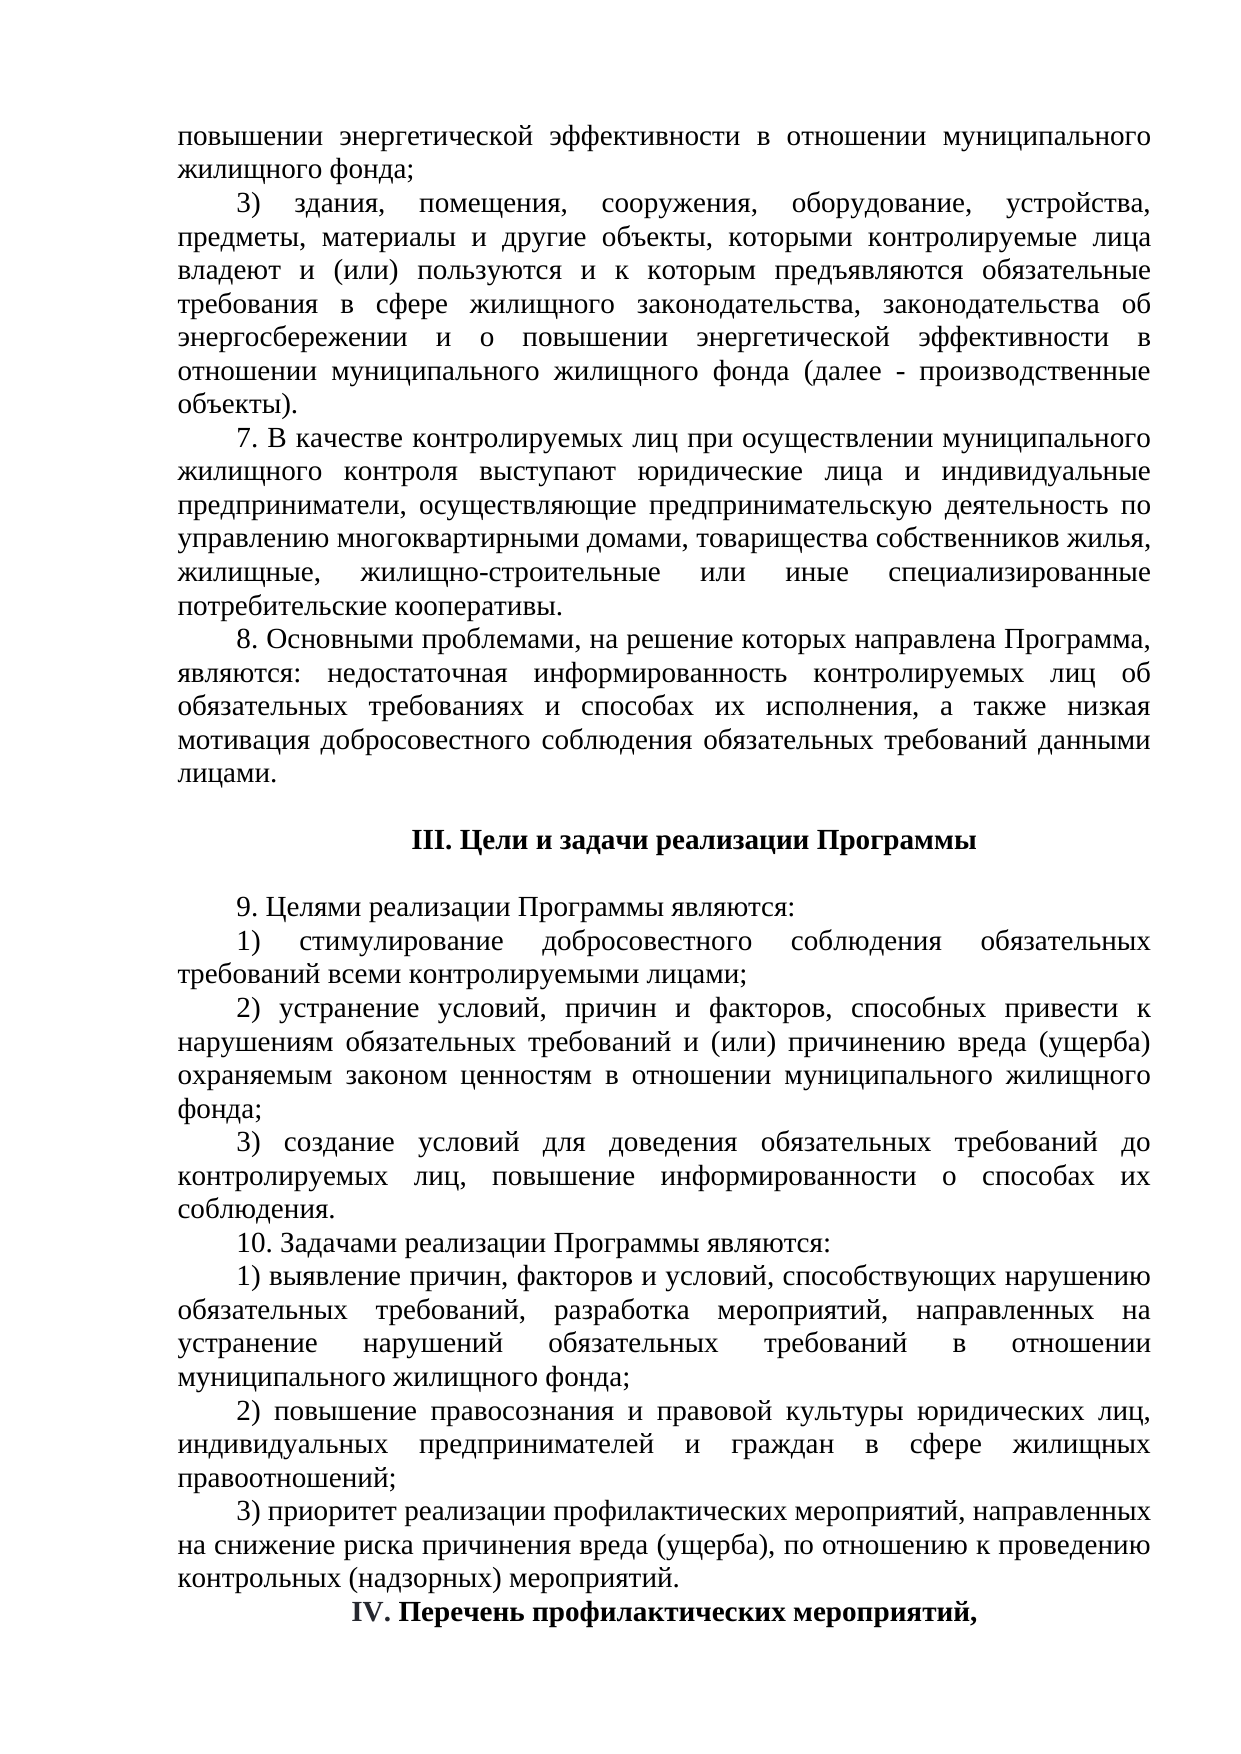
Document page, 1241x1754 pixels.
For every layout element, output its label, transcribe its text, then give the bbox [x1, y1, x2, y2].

text 9. Целями реализации Программы являются: [177, 889, 1152, 923]
text 1) выявление причин, факторов и условий, способствующих нарушению обязательных требований, разработка мероприятий, направленных на устранение нарушений обязательных требований в отношении муниципального жилищного фонда; [177, 1258, 1152, 1393]
subtitle III. Цели и задачи реализации Программы [177, 822, 1152, 856]
text 10. Задачами реализации Программы являются: [177, 1225, 1152, 1258]
text 3) здания, помещения, сооружения, оборудование, устройства, предметы, материалы и другие объекты, которыми контролируемые лица владеют и (или) пользуются и к которым предъявляются обязательные требования в сфере жилищного законодательства, законодательства об энергосбережении и о повышении энергетической эффективности в отношении муниципального жилищного фонда (далее - производственные объекты). [177, 185, 1152, 420]
text 2) устранение условий, причин и факторов, способных привести к нарушениям обязательных требований и (или) причинению вреда (ущерба) охраняемым законом ценностям в отношении муниципального жилищного фонда; [177, 990, 1152, 1124]
text 7. В качестве контролируемых лиц при осуществлении муниципального жилищного контроля выступают юридические лица и индивидуальные предприниматели, осуществляющие предпринимательскую деятельность по управлению многоквартирными домами, товарищества собственников жилья, жилищные, жилищно-строительные или иные специализированные потребительские кооперативы. [177, 420, 1152, 621]
title IV. Перечень профилактических мероприятий, [177, 1594, 1152, 1627]
text 2) повышение правосознания и правовой культуры юридических лиц, индивидуальных предпринимателей и граждан в сфере жилищных правоотношений; [177, 1393, 1152, 1493]
text 1) стимулирование добросовестного соблюдения обязательных требований всеми контролируемыми лицами; [177, 923, 1152, 990]
text 3) создание условий для доведения обязательных требований до контролируемых лиц, повышение информированности о способах их соблюдения. [177, 1124, 1152, 1225]
text 8. Основными проблемами, на решение которых направлена Программа, являются: недостаточная информированность контролируемых лиц об обязательных требованиях и способах их исполнения, а также низкая мотивация добросовестного соблюдения обязательных требований данными лицами. [177, 621, 1152, 789]
text 3) приоритет реализации профилактических мероприятий, направленных на снижение риска причинения вреда (ущерба), по отношению к проведению контрольных (надзорных) мероприятий. [177, 1493, 1152, 1594]
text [177, 118, 1152, 185]
